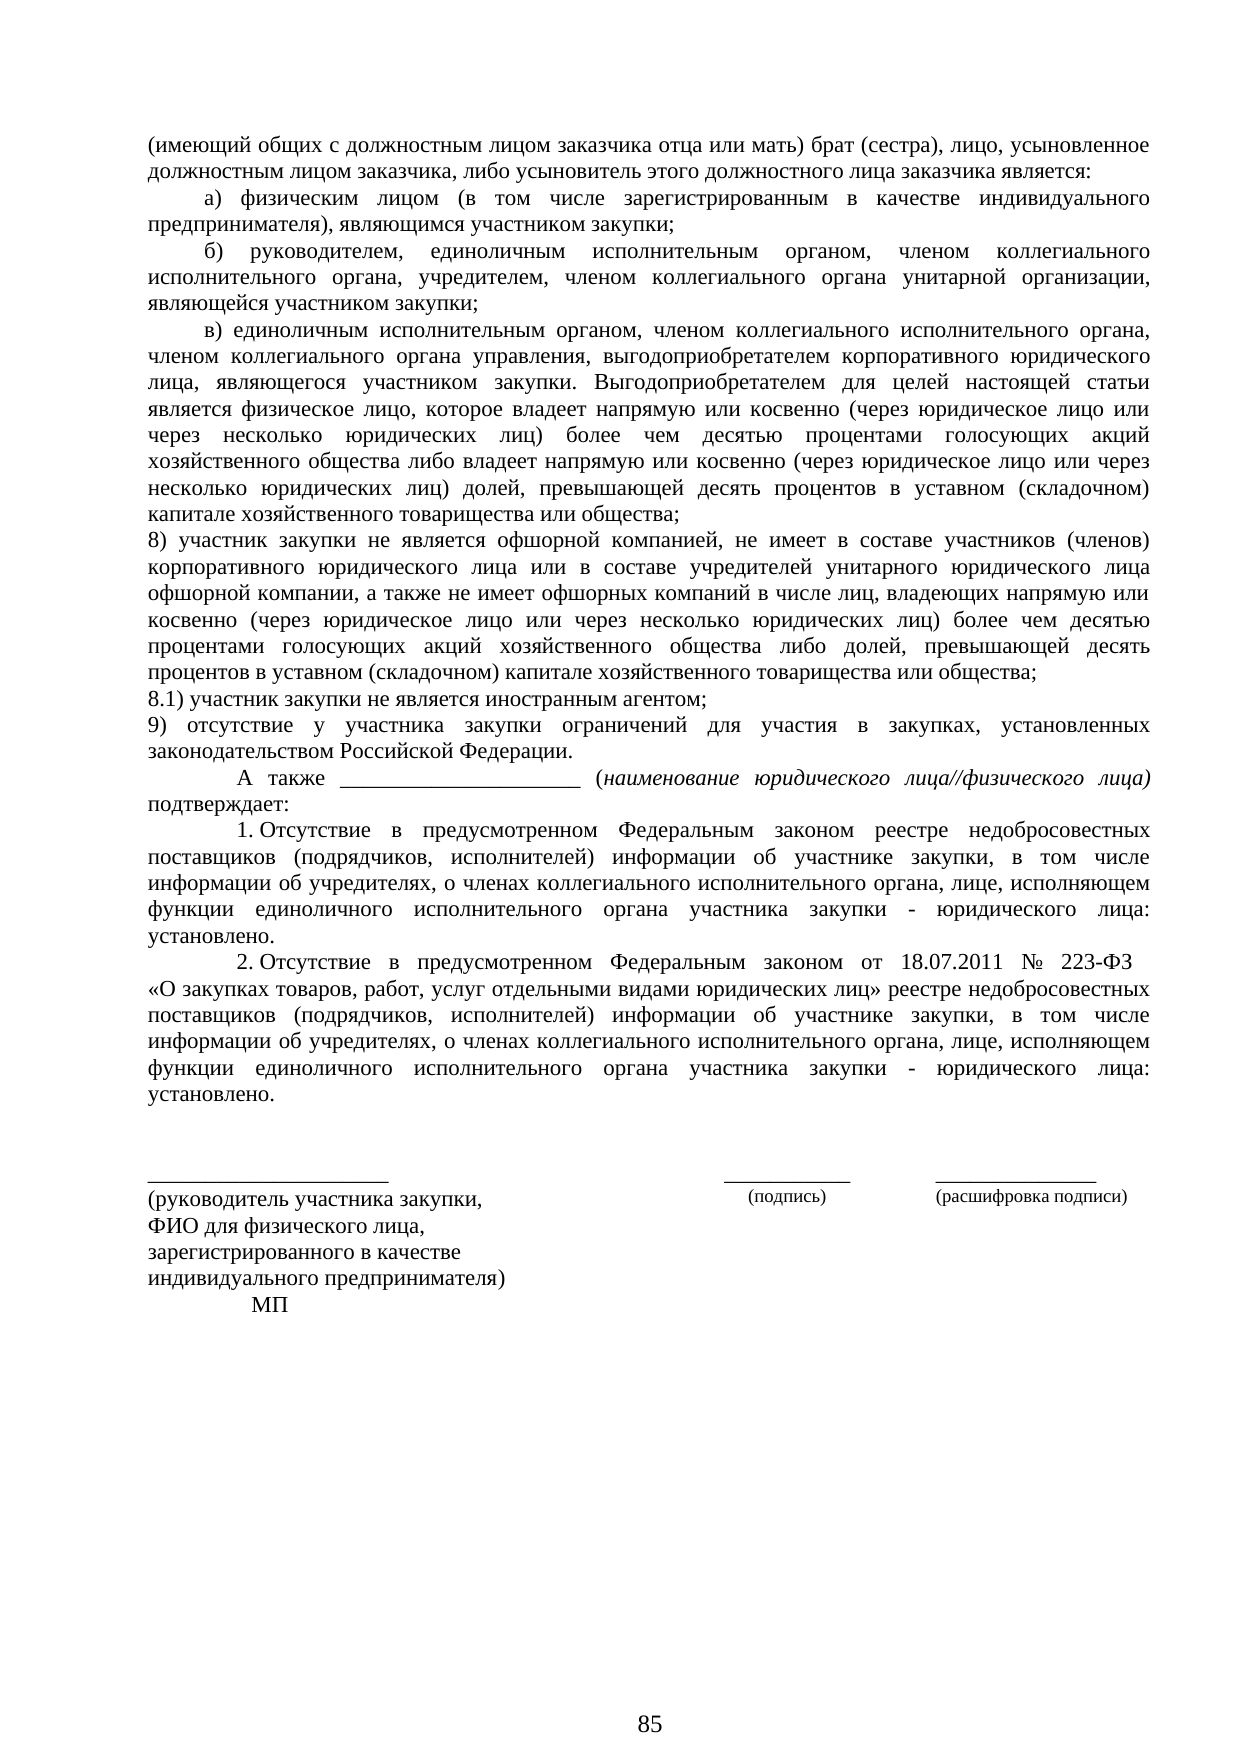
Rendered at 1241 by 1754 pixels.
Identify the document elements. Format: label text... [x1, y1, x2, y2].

list 1. Отсутствие в предусмотренном Федеральным законом реестре недобросовестных поставщиков (подрядчиков, исполнителей) информации об участнике закупки, в том числе информации об учредителях, о членах коллегиального исполнительного органа, лице, исполняющем функции единоличного исполнительного органа участника закупки - юридического лица: установлено. [148, 816, 1152, 948]
table_header _____________________ [136, 1159, 546, 1185]
text б) руководителем, единоличным исполнительным органом, членом коллегиального исполнительного органа, учредителем, членом коллегиального органа унитарной организации, являющейся участником закупки; [148, 237, 1152, 316]
text а) физическим лицом (в том числе зарегистрированным в качестве индивидуального предпринимателя), являющимся участником закупки; [148, 184, 1152, 237]
table_cell (расшифровка подписи) [924, 1185, 1196, 1291]
table_cell (руководитель участника закупки, ФИО для физического лица, зарегистрированного в качестве индивидуального предпринимателя) [136, 1185, 546, 1291]
table_header ______________ [924, 1159, 1196, 1185]
text МП [251, 1291, 1152, 1317]
text 8) участник закупки не является офшорной компанией, не имеет в составе участников (членов) корпоративного юридического лица или в составе учредителей унитарного юридического лица офшорной компании, а также не имеет офшорных компаний в числе лиц, владеющих напрямую или косвенно (через юридическое лицо или через несколько юридических лиц) более чем десятью процентами голосующих акций хозяйственного общества либо долей, превышающей десять процентов в уставном (складочном) капитале хозяйственного товарищества или общества; [148, 527, 1152, 685]
table_cell (подпись) [546, 1185, 924, 1291]
text 8.1) участник закупки не является иностранным агентом; [148, 685, 1152, 711]
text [148, 131, 1152, 184]
text А также _____________________ (наименование юридического лица//физического лица) подтверждает: [148, 764, 1152, 816]
text 9) отсутствие у участника закупки ограничений для участия в закупках, установленных законодательством Российской Федерации. [148, 711, 1152, 764]
table_header ___________ [546, 1159, 924, 1185]
list 2. Отсутствие в предусмотренном Федеральным законом от 18.07.2011 № 223-ФЗ «О закупках товаров, работ, услуг отдельными видами юридических лиц» реестре недобросовестных поставщиков (подрядчиков, исполнителей) информации об участнике закупки, в том числе информации об учредителях, о членах коллегиального исполнительного органа, лице, исполняющем функции единоличного исполнительного органа участника закупки - юридического лица: установлено. [148, 948, 1152, 1106]
text в) единоличным исполнительным органом, членом коллегиального исполнительного органа, членом коллегиального органа управления, выгодоприобретателем корпоративного юридического лица, являющегося участником закупки. Выгодоприобретателем для целей настоящей статьи является физическое лицо, которое владеет напрямую или косвенно (через юридическое лицо или через несколько юридических лиц) более чем десятью процентами голосующих акций хозяйственного общества либо владеет напрямую или косвенно (через юридическое лицо или через несколько юридических лиц) долей, превышающей десять процентов в уставном (складочном) капитале хозяйственного товарищества или общества; [148, 316, 1152, 527]
